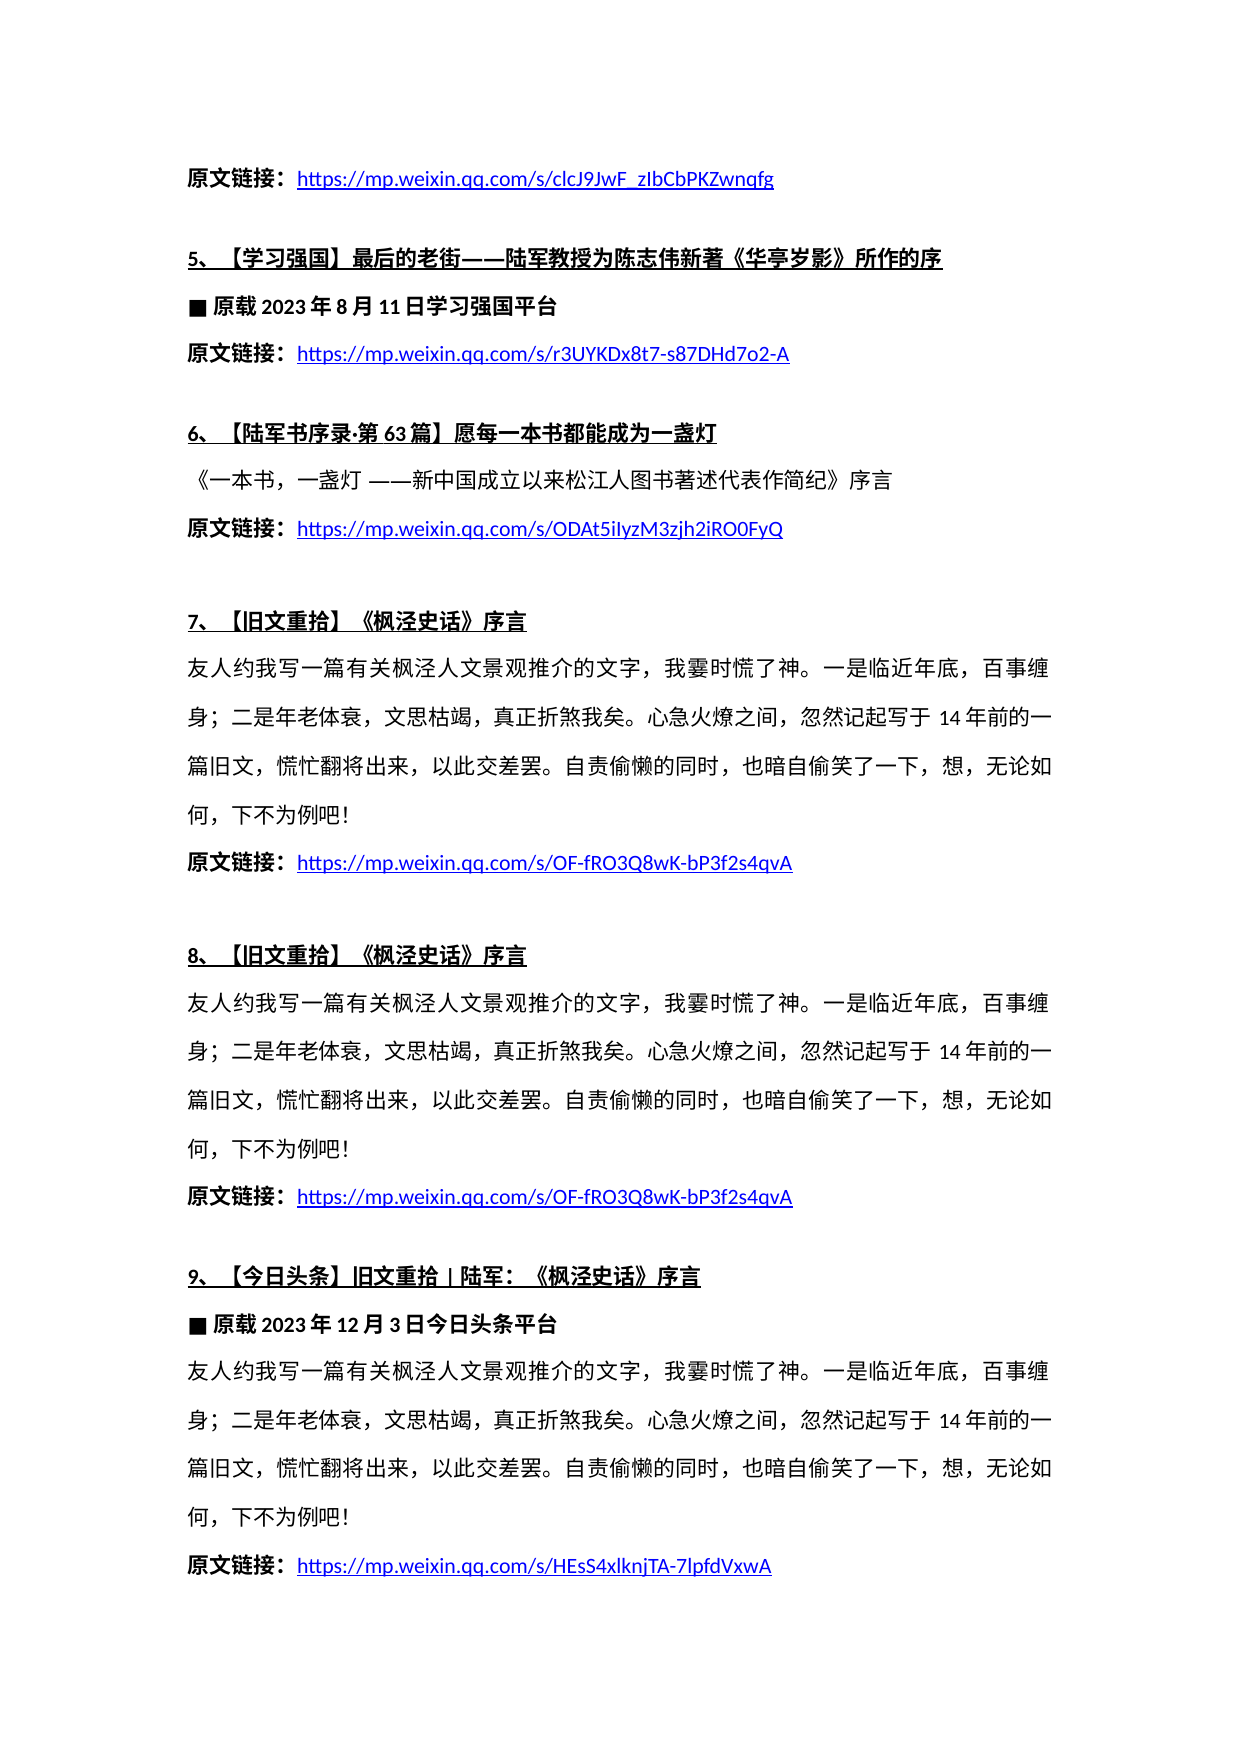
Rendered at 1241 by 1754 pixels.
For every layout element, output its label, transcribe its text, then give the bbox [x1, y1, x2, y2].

list 原文链接：https://mp.weixin.qq.com/s/clcJ9JwF_zIbCbPKZwnqfg [187, 162, 1053, 194]
list 原文链接：https://mp.weixin.qq.com/s/OF-fRO3Q8wK-bP3f2s4qvA [187, 846, 1053, 878]
list 6、【陆军书序录·第63篇】愿每一本书都能成为一盏灯 [187, 417, 1053, 449]
list 7、【旧文重拾】《枫泾史话》序言 [187, 604, 1053, 637]
list 友人约我写一篇有关枫泾人文景观推介的文字，我霎时慌了神。一是临近年底，百事缠身；二是年老体衰，文思枯竭，真正折煞我矣。心急火燎之间，忽然记起写于14年前的一篇旧文，慌忙翻将出来，以此交差罢。自责偷懒的同时，也暗自偷笑了一下，想，无论如何，下不为例吧！ [187, 986, 1053, 1165]
list 友人约我写一篇有关枫泾人文景观推介的文字，我霎时慌了神。一是临近年底，百事缠身；二是年老体衰，文思枯竭，真正折煞我矣。心急火燎之间，忽然记起写于14年前的一篇旧文，慌忙翻将出来，以此交差罢。自责偷懒的同时，也暗自偷笑了一下，想，无论如何，下不为例吧！ [187, 652, 1053, 831]
list 原文链接：https://mp.weixin.qq.com/s/HEsS4xlknjTA-7lpfdVxwA [187, 1548, 1053, 1581]
list 原文链接：https://mp.weixin.qq.com/s/OF-fRO3Q8wK-bP3f2s4qvA [187, 1180, 1053, 1212]
list ■ 原载2023年12月3日今日头条平台 [187, 1307, 1053, 1340]
list 原文链接：https://mp.weixin.qq.com/s/r3UYKDx8t7-s87DHd7o2-A [187, 337, 1053, 369]
list 原文链接：https://mp.weixin.qq.com/s/ODAt5iIyzM3zjh2iRO0FyQ [187, 511, 1053, 544]
list 9、【今日头条】旧文重拾 | 陆军：《枫泾史话》序言 [187, 1260, 1053, 1292]
list 8、【旧文重拾】《枫泾史话》序言 [187, 939, 1053, 971]
list 《一本书，一盏灯 ——新中国成立以来松江人图书著述代表作简纪》序言 [187, 464, 1053, 496]
list ■ 原载2023年8月11日学习强国平台 [187, 289, 1053, 322]
list 友人约我写一篇有关枫泾人文景观推介的文字，我霎时慌了神。一是临近年底，百事缠身；二是年老体衰，文思枯竭，真正折煞我矣。心急火燎之间，忽然记起写于14年前的一篇旧文，慌忙翻将出来，以此交差罢。自责偷懒的同时，也暗自偷笑了一下，想，无论如何，下不为例吧！ [187, 1354, 1053, 1533]
list 5、【学习强国】最后的老街——陆军教授为陈志伟新著《华亭岁影》所作的序 [187, 242, 1053, 274]
